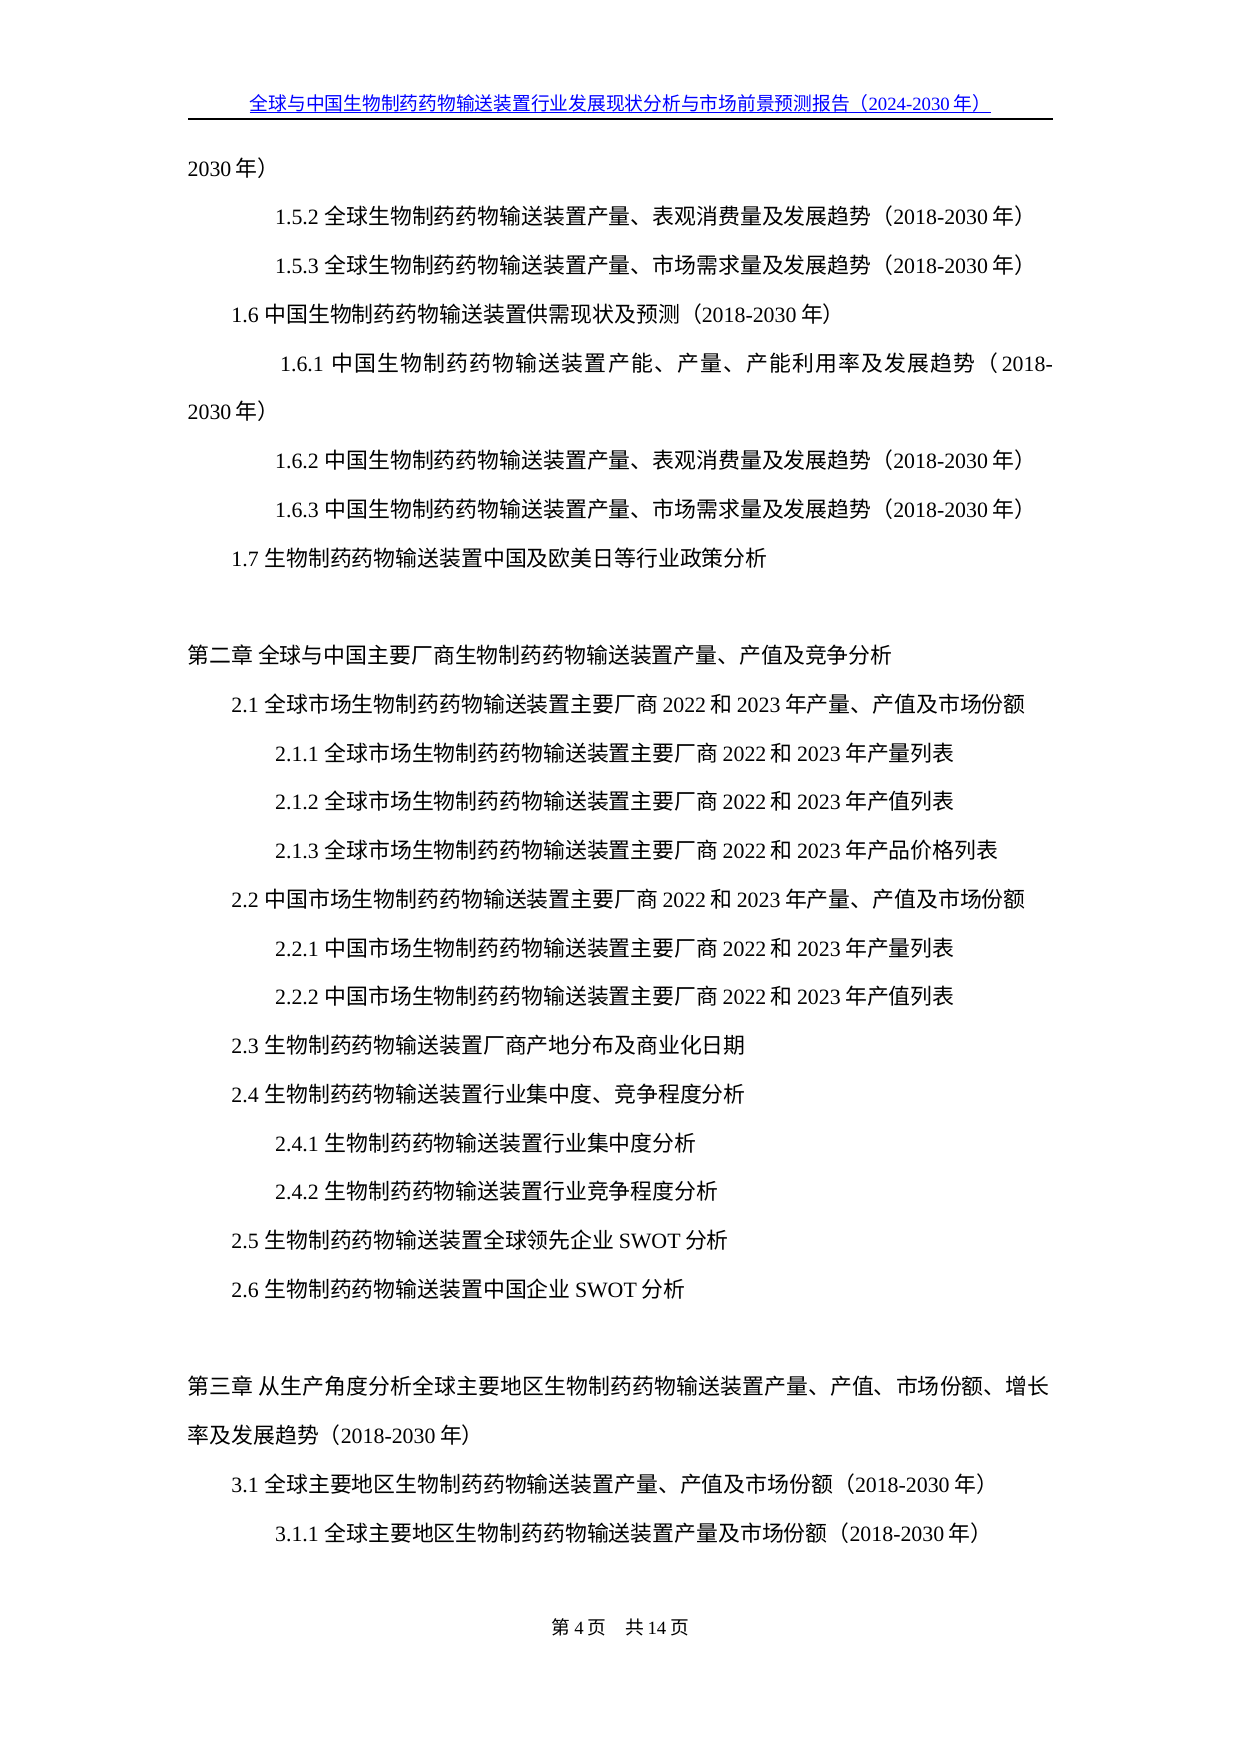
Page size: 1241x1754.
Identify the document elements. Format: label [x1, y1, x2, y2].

text [187, 150, 1053, 1548]
